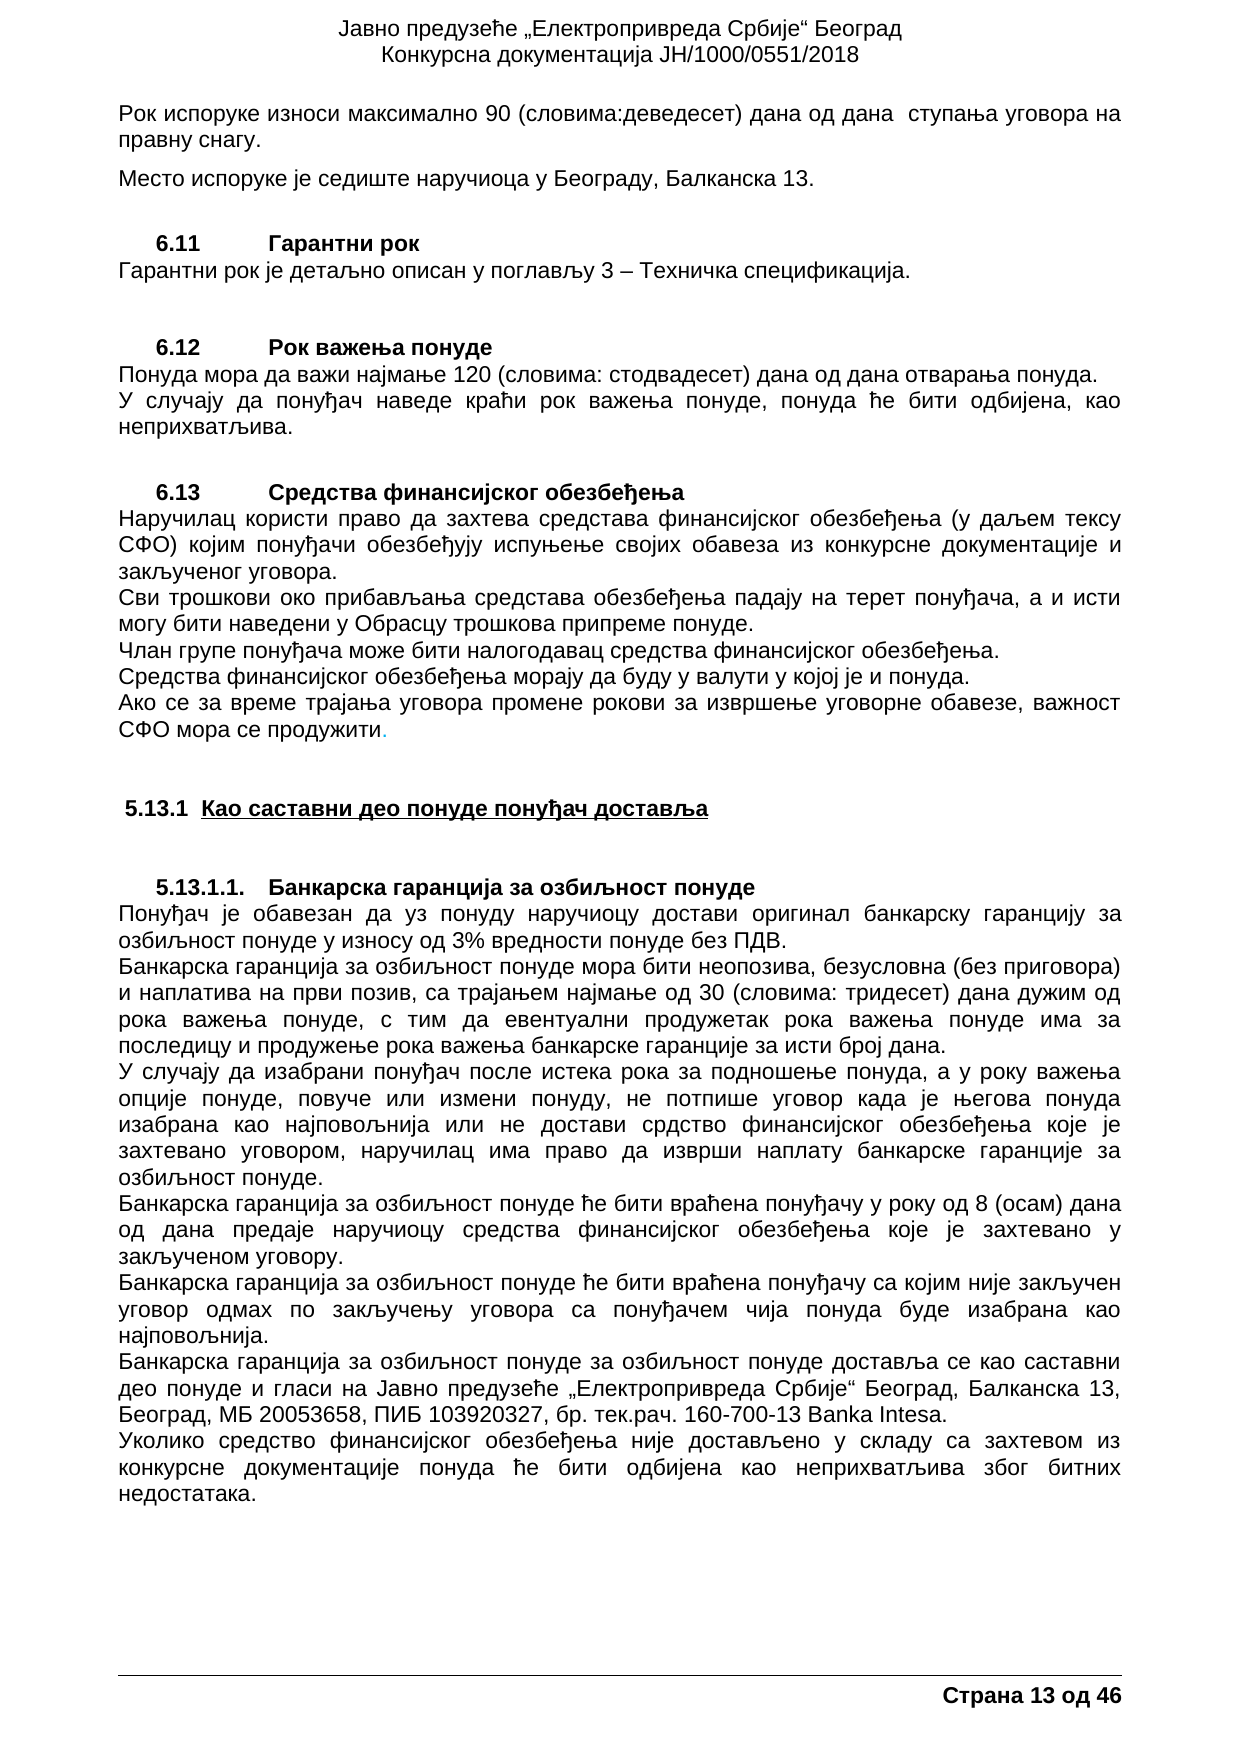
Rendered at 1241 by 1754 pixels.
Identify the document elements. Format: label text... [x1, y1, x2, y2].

text У случају да понуђач наведе краћи рок важења понуде, понуда ће бити одбијена, као неприхватљива. [118, 387, 1122, 440]
text Понуда мора да важи најмање 120 (словима: стодвадесет) дана од дана отварања понуда. [118, 361, 1122, 387]
subtitle Средства финансијског обезбеђења [156, 478, 1122, 505]
text Банкарска гаранција за озбиљност понуде за озбиљност понуде доставља се као саставни део понуде и гласи на Јавно предузеће „Електропривреда Србије“ Београд, Балканска 13, Београд, МБ 20053658, ПИБ 103920327, бр. тек.рач. 160-700-13 Banka Intesa. [118, 1348, 1122, 1427]
text Банкарска гаранција за озбиљност понуде ће бити враћена понуђачу у року од 8 (осам) дана од дана предаје наручиоцу средства финансијског обезбеђења које је захтевано у закљученом уговору. [118, 1190, 1122, 1269]
list Банкарска гаранција за озбиљност понуде [156, 874, 1122, 900]
text Наручилац користи право да захтева средстава финансијског обезбеђења (у даљем тексу СФО) којим понуђачи обезбеђују испуњење својих обавеза из конкурсне документације и закљученог уговора. [118, 505, 1122, 584]
text Ако се за време трајања уговора промене рокови за извршење уговорне обавезе, важност СФО мора се продужити. [118, 689, 1122, 742]
subtitle Гарантни рок [156, 230, 1122, 257]
text Понуђач је обавезан да уз понуду наручиоцу достави оригинал банкарску гаранцију за озбиљност понуде у износу од 3% вредности понуде без ПДВ. [118, 900, 1122, 953]
text Члан групе понуђача може бити налогодавац средства финансијског обезбеђења. [118, 637, 1122, 663]
subtitle Рок важења понуде [156, 334, 1122, 361]
text У случају да изабрани понуђач после истека рока за подношење понуда, а у року важења опције понуде, повуче или измени понуду, не потпише уговор када је његова понуда изабрана као најповољнија или не достави срдство финансијског обезбеђења које је захтевано уговором, наручилац има право да изврши наплату банкарске гаранције за озбиљност понуде. [118, 1058, 1122, 1190]
text Место испоруке је седиште наручиоца у Београду, Балканска 13. [118, 165, 1122, 191]
text Банкарска гаранција за озбиљност понуде мора бити неопозива, безусловна (без приговора) и наплатива на први позив, са трајањем најмање од 30 (словима: тридесет) дана дужим од рока важења понуде, с тим да евентуални продужетак рока важења понуде има за последицу и продужење рока важења банкарске гаранције за исти број дана. [118, 953, 1122, 1058]
text Средства финансијског обезбеђења морају да буду у валути у којој је и понуда. [118, 663, 1122, 689]
text Сви трошкови око прибављања средстава обезбеђења падају на терет понуђача, а и исти могу бити наведени у Обрасцу трошкова припреме понуде. [118, 584, 1122, 637]
text Рок испоруке износи максимално 90 (словима:деведесет) дана од дана ступања уговора на правну снагу. [118, 100, 1122, 152]
text Банкарска гаранција за озбиљност понуде ће бити враћена понуђачу са којим није закључен уговор одмах по закључењу уговора са понуђачем чија понуда буде изабрана као најповољнија. [118, 1269, 1122, 1348]
text Уколико средство финансијског обезбеђења није достављено у складу са захтевом из конкурсне документације понуда ће бити одбијена као неприхватљива због битних недостатака. [118, 1427, 1122, 1506]
text Гарантни рок је детаљно описан у поглављу 3 – Техничка спецификација. [118, 257, 1122, 283]
text 5.13.1 Као саставни део понуде понуђач доставља [118, 795, 1122, 821]
